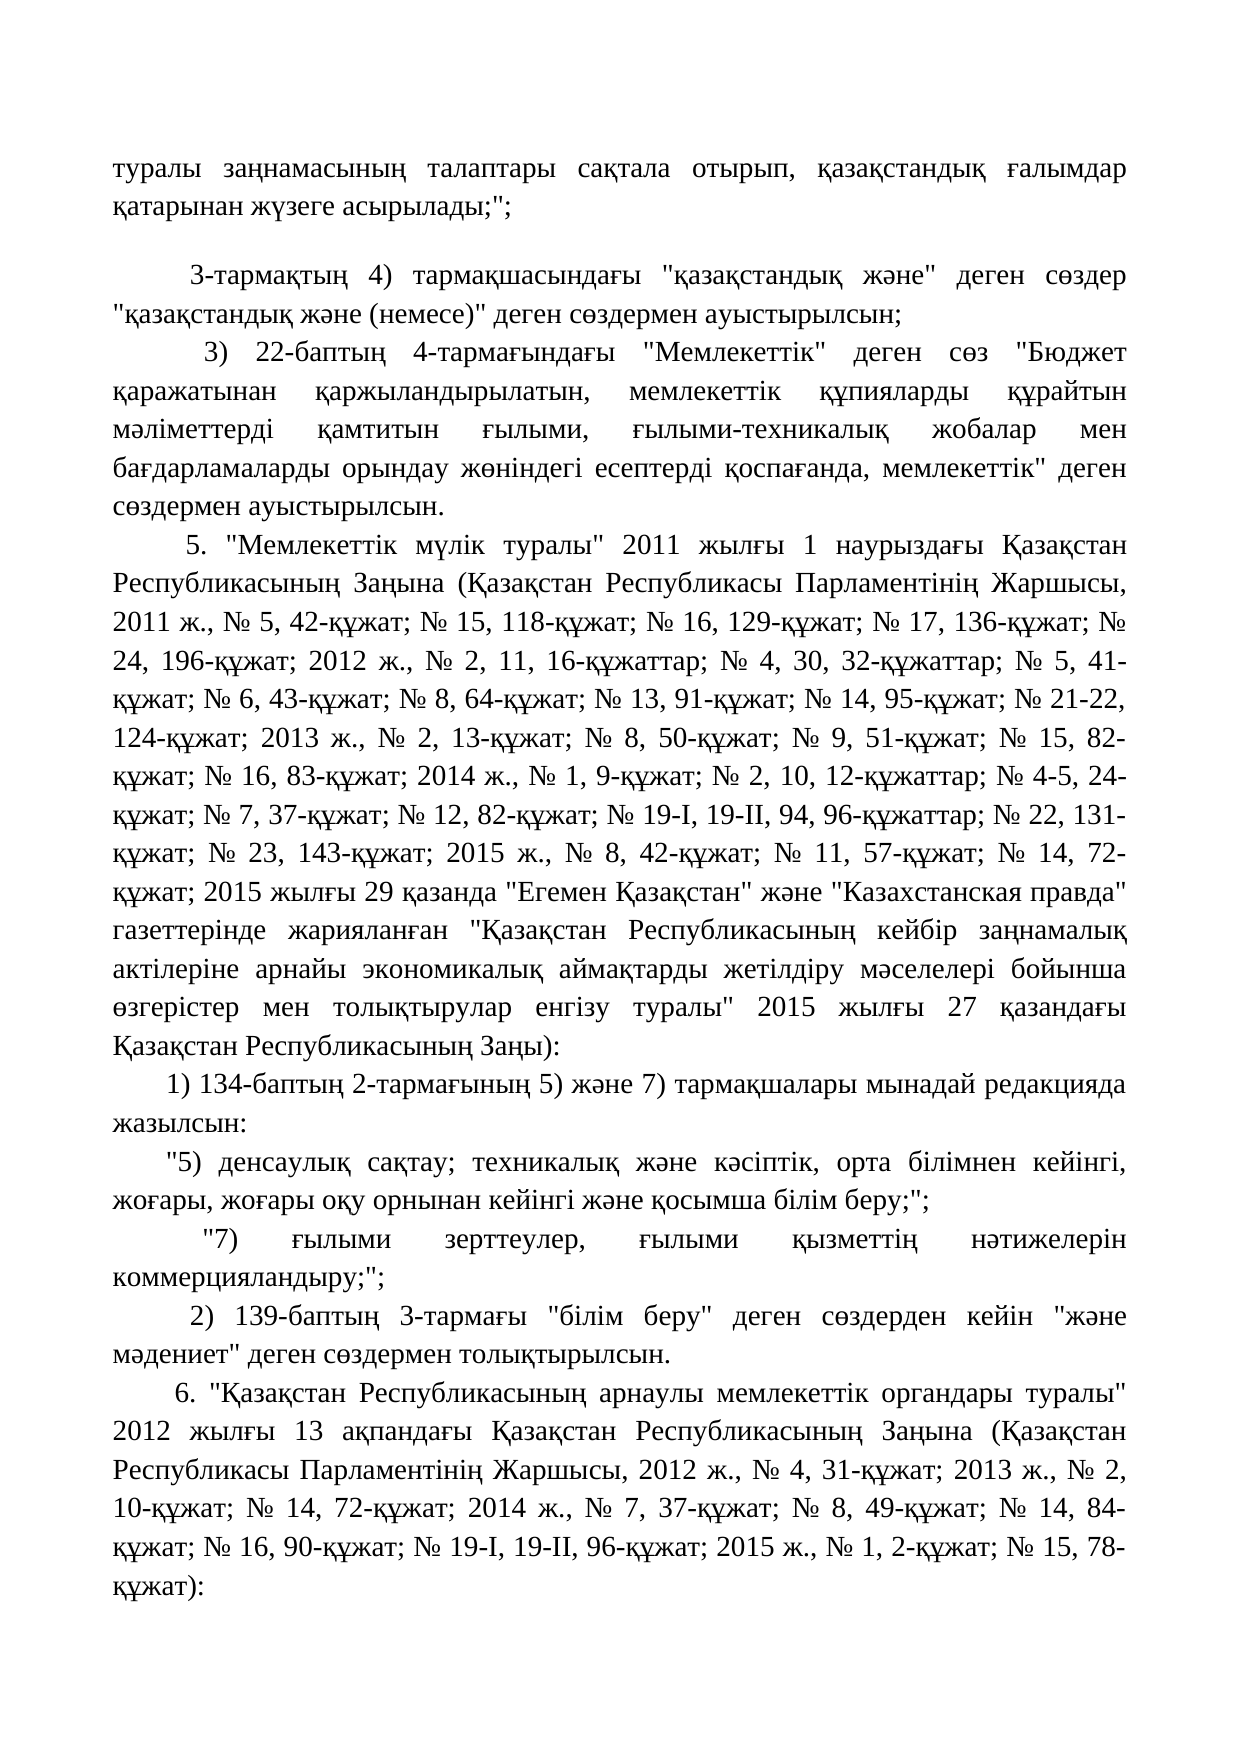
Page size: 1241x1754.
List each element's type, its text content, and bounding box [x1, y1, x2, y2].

text 6. "Қазақстан Республикасының арнаулы мемлекеттік органдары туралы" 2012 жылғы 13 ақпандағы Қазақстан Республикасының Заңына (Қазақстан Республикасы Парламентiнiң Жаршысы, 2012 ж., № 4, 31-құжат; 2013 ж., № 2, 10-құжат; № 14, 72-құжат; 2014 ж., № 7, 37-құжат; № 8, 49-құжат; № 14, 84-құжат; № 16, 90-құжат; № 19-I, 19-II, 96-құжат; 2015 ж., № 1, 2-құжат; № 15, 78-құжат): [112, 1375, 1128, 1601]
text "5) денсаулық сақтау; техникалық және кәсіптік, орта білімнен кейінгі, жоғары, жоғары оқу орнынан кейінгі және қосымша білім беру;"; [112, 1144, 1128, 1216]
text 1) 134-баптың 2-тармағының 5) және 7) тармақшалары мынадай редакцияда жазылсын: [112, 1067, 1128, 1139]
text "7) ғылыми зерттеулер, ғылыми қызметтің нәтижелерін коммерцияландыру;"; [112, 1221, 1128, 1293]
text 3-тармақтың 4) тармақшасындағы "қазақстандық және" деген сөздер "қазақстандық және (немесе)" деген сөздермен ауыстырылсын; [112, 257, 1128, 329]
text 5. "Мемлекеттiк мүлiк туралы" 2011 жылғы 1 наурыздағы Қазақстан Республикасының Заңына (Қазақстан Республикасы Парламентiнiң Жаршысы, 2011 ж., № 5, 42-құжат; № 15, 118-құжат; № 16, 129-құжат; № 17, 136-құжат; № 24, 196-құжат; 2012 ж., № 2, 11, 16-құжаттар; № 4, 30, 32-құжаттар; № 5, 41-құжат; № 6, 43-құжат; № 8, 64-құжат; № 13, 91-құжат; № 14, 95-құжат; № 21-22, 124-құжат; 2013 ж., № 2, 13-құжат; № 8, 50-құжат; № 9, 51-құжат; № 15, 82-құжат; № 16, 83-құжат; 2014 ж., № 1, 9-құжат; № 2, 10, 12-құжаттар; № 4-5, 24-құжат; № 7, 37-құжат; № 12, 82-құжат; № 19-I, 19-II, 94, 96-құжаттар; № 22, 131-құжат; № 23, 143-құжат; 2015 ж., № 8, 42-құжат; № 11, 57-құжат; № 14, 72-құжат; 2015 жылғы 29 қазанда "Егемен Қазақстан" және "Казахстанская правда" газеттерінде жарияланған "Қазақстан Республикасының кейбір заңнамалық актілеріне арнайы экономикалық аймақтарды жетілдіру мәселелері бойынша өзгерістер мен толықтырулар енгізу туралы" 2015 жылғы 27 қазандағы Қазақстан Республикасының Заңы): [112, 527, 1128, 1062]
text 2) 139-баптың 3-тармағы "білім беру" деген сөздерден кейін "және мәдениет" деген сөздермен толықтырылсын. [112, 1298, 1128, 1370]
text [112, 150, 1128, 222]
text 3) 22-баптың 4-тармағындағы "Мемлекеттік" деген сөз "Бюджет қаражатынан қаржыландырылатын, мемлекеттік құпияларды құрайтын мәліметтерді қамтитын ғылыми, ғылыми-техникалық жобалар мен бағдарламаларды орындау жөніндегі есептерді қоспағанда, мемлекеттік" деген сөздермен ауыстырылсын. [112, 334, 1128, 522]
